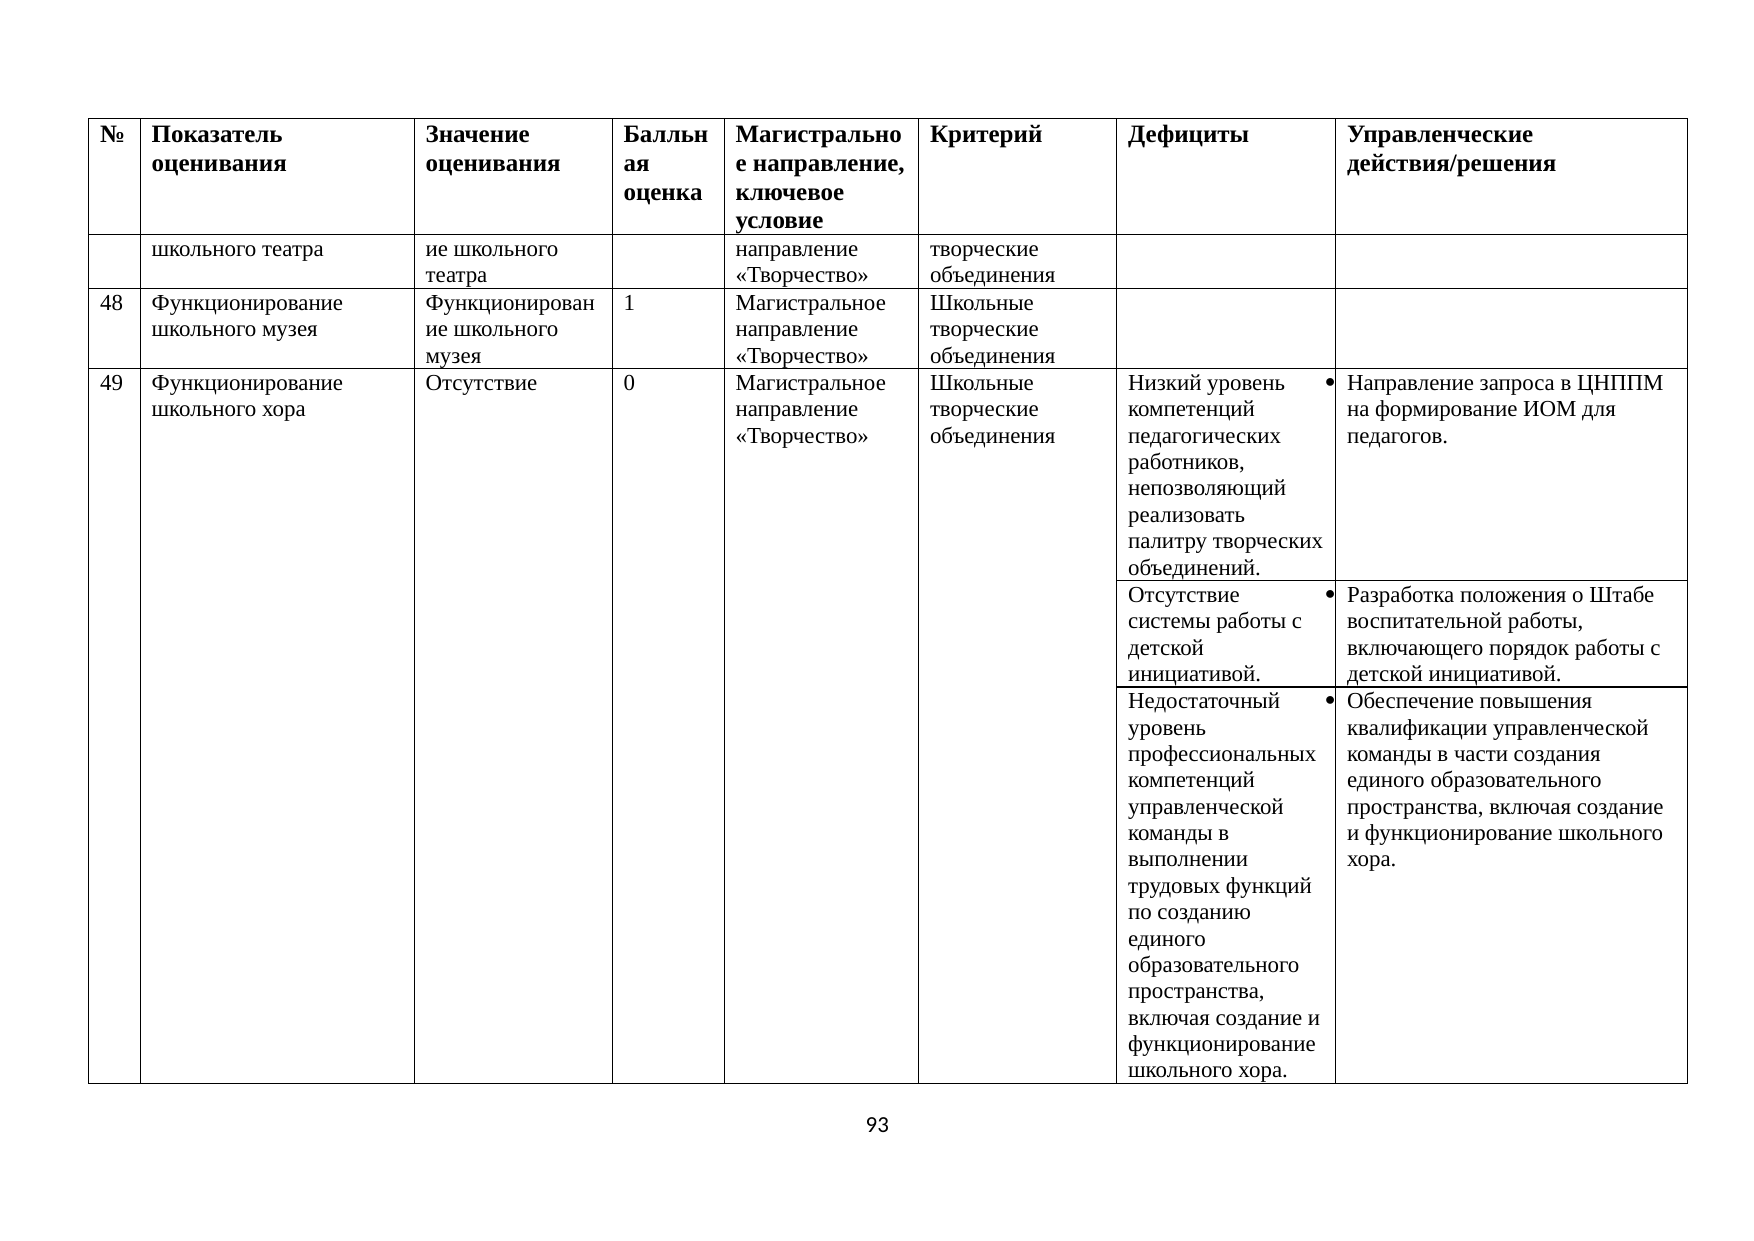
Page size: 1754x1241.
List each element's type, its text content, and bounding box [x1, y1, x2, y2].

table_cell 0 [613, 369, 724, 1083]
table_cell Отсутствие системы работы с детской инициативой. [1117, 581, 1335, 686]
table_cell 49 [89, 369, 140, 1083]
table_cell Разработка положения о Штабе воспитательной работы, включающего порядок работы с детской инициативой. [1336, 581, 1687, 686]
table_cell Направление запроса в ЦНППМ на формирование ИОМ для педагогов. [1336, 369, 1687, 580]
table_cell Школьные творческие объединения [919, 289, 1116, 368]
table_cell Недостаточный уровень профессиональных компетенций управленческой команды в выполнении трудовых функций по созданию единого образовательного пространства, включая создание и функционирование школьного хора. [1117, 688, 1335, 1083]
table_header Управленческие действия/решения [1336, 119, 1687, 234]
table_header Значение оценивания [415, 119, 612, 234]
table_header Балльная оценка [613, 119, 724, 234]
table_header Магистральное направление, ключевое условие [725, 119, 918, 234]
table_cell Функционирование школьного хора [141, 369, 414, 1083]
table_cell [1117, 235, 1335, 288]
table_cell 48 [89, 289, 140, 368]
table_cell Низкий уровень компетенций педагогических работников, непозволяющий реализовать палитру творческих объединений. [1117, 369, 1335, 580]
table_cell [1117, 289, 1335, 368]
table_cell Функционирование школьного театра [415, 235, 612, 288]
table_cell 1 [613, 289, 724, 368]
table_cell Функционирование школьного театра [141, 235, 414, 288]
table_cell Школьные творческие объединения [919, 369, 1116, 1083]
table_cell [1336, 235, 1687, 288]
table_header Критерий [919, 119, 1116, 234]
table_cell Магистральное направление «Творчество» [725, 235, 918, 288]
table_cell Отсутствие [415, 369, 612, 1083]
table_cell [1336, 289, 1687, 368]
table_cell Обеспечение повышения квалификации управленческой команды в части создания единого образовательного пространства, включая создание и функционирование школьного хора. [1336, 688, 1687, 1083]
table_cell Функционирование школьного музея [141, 289, 414, 368]
table_cell Магистральное направление «Творчество» [725, 369, 918, 1083]
table_cell 1 [613, 235, 724, 288]
table_cell Функционирование школьного музея [415, 289, 612, 368]
table_cell 47 [89, 235, 140, 288]
table_header Показатель оценивания [141, 119, 414, 234]
table_cell Магистральное направление «Творчество» [725, 289, 918, 368]
table_cell Школьные творческие объединения [919, 235, 1116, 288]
table_header № [89, 119, 140, 234]
table_header Дефициты [1117, 119, 1335, 234]
